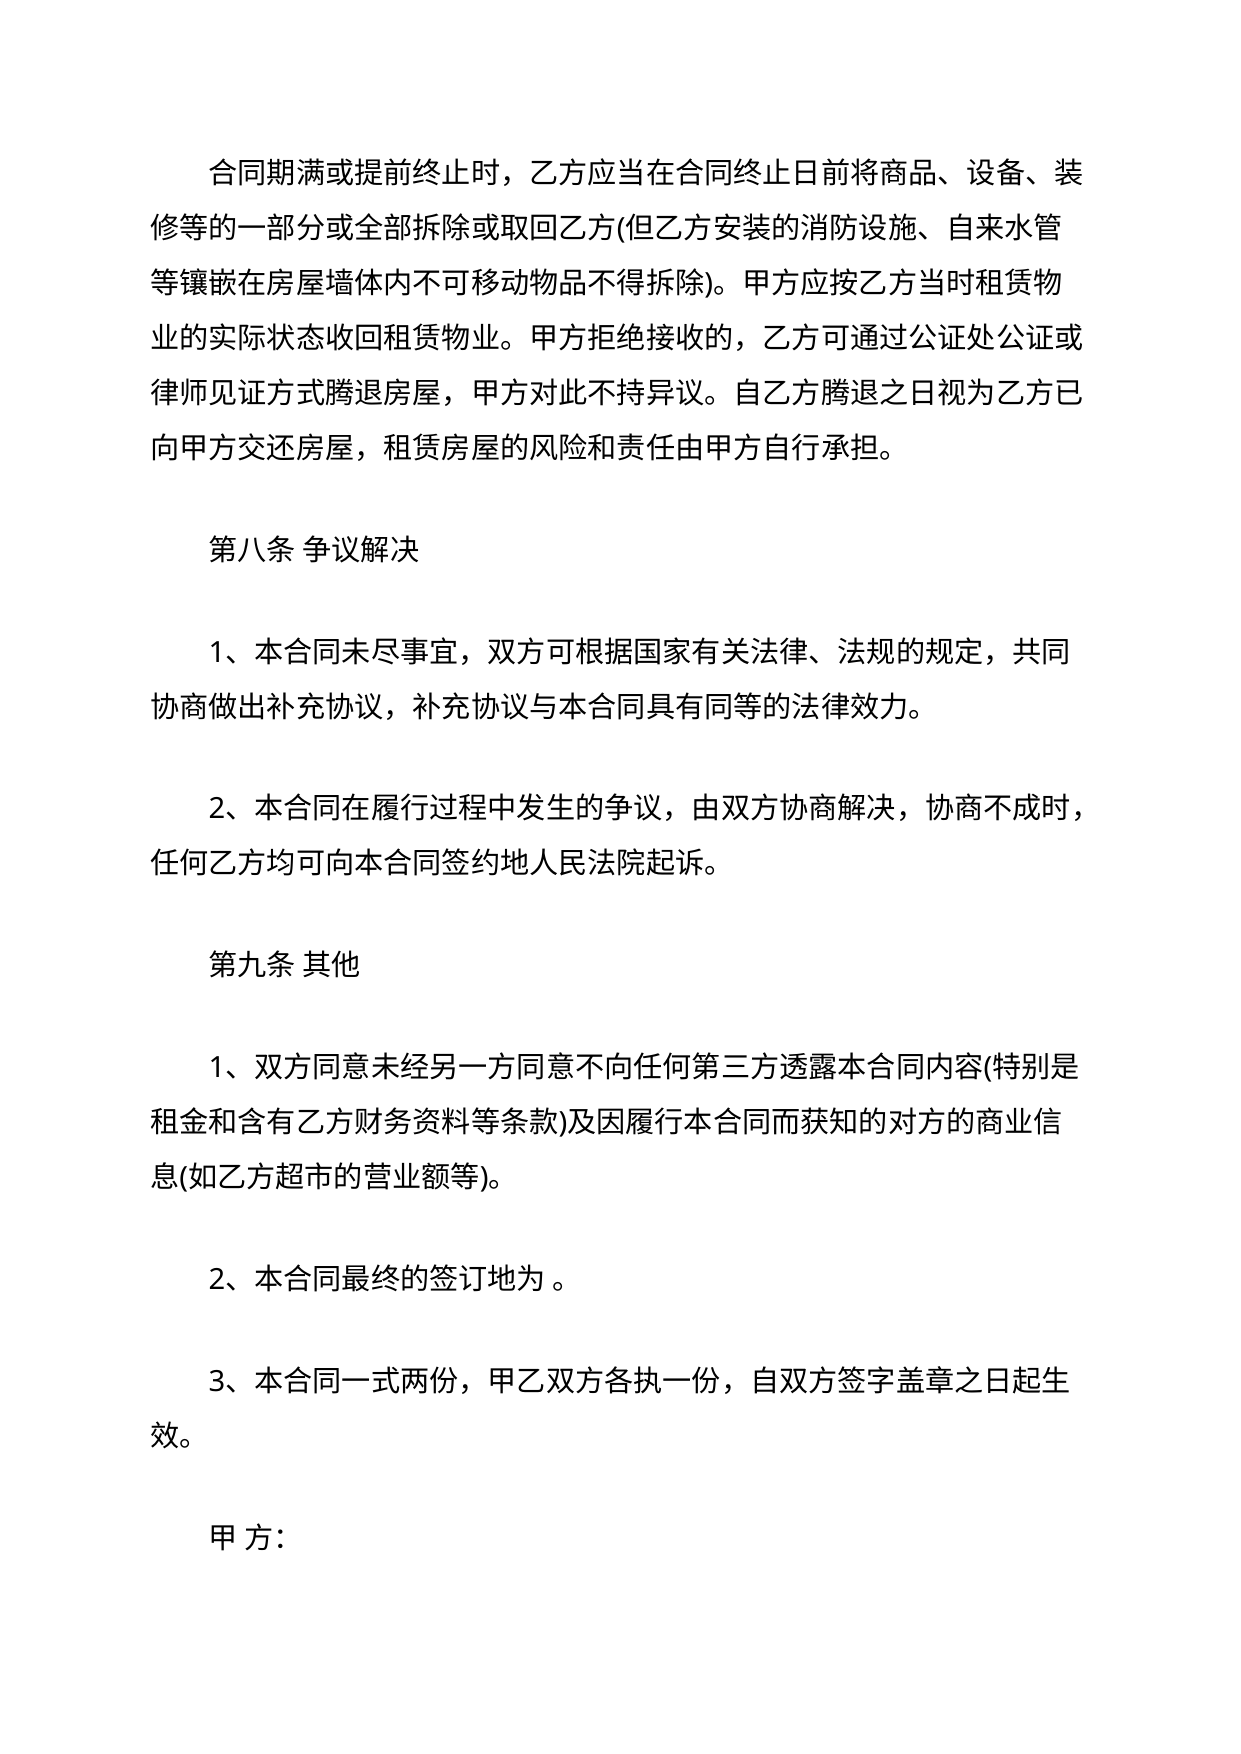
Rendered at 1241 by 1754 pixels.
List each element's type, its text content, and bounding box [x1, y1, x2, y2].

text 1、本合同未尽事宜，双方可根据国家有关法律、法规的规定，共同协商做出补充协议，补充协议与本合同具有同等的法律效力。 [150, 628, 1090, 726]
text 甲 方： [150, 1514, 1090, 1557]
text 第九条 其他 [150, 942, 1090, 984]
text 2、本合同最终的签订地为 。 [150, 1256, 1090, 1298]
text 2、本合同在履行过程中发生的争议，由双方协商解决，协商不成时，任何乙方均可向本合同签约地人民法院起诉。 [150, 785, 1090, 882]
text 1、双方同意未经另一方同意不向任何第三方透露本合同内容(特别是租金和含有乙方财务资料等条款)及因履行本合同而获知的对方的商业信息(如乙方超市的营业额等)。 [150, 1043, 1090, 1196]
text 3、本合同一式两份，甲乙双方各执一份，自双方签字盖章之日起生效。 [150, 1357, 1090, 1455]
text 第八条 争议解决 [150, 526, 1090, 569]
text 合同期满或提前终止时，乙方应当在合同终止日前将商品、设备、装修等的一部分或全部拆除或取回乙方(但乙方安装的消防设施、自来水管等镶嵌在房屋墙体内不可移动物品不得拆除)。甲方应按乙方当时租赁物业的实际状态收回租赁物业。甲方拒绝接收的，乙方可通过公证处公证或律师见证方式腾退房屋，甲方对此不持异议。自乙方腾退之日视为乙方已向甲方交还房屋，租赁房屋的风险和责任由甲方自行承担。 [150, 150, 1090, 467]
